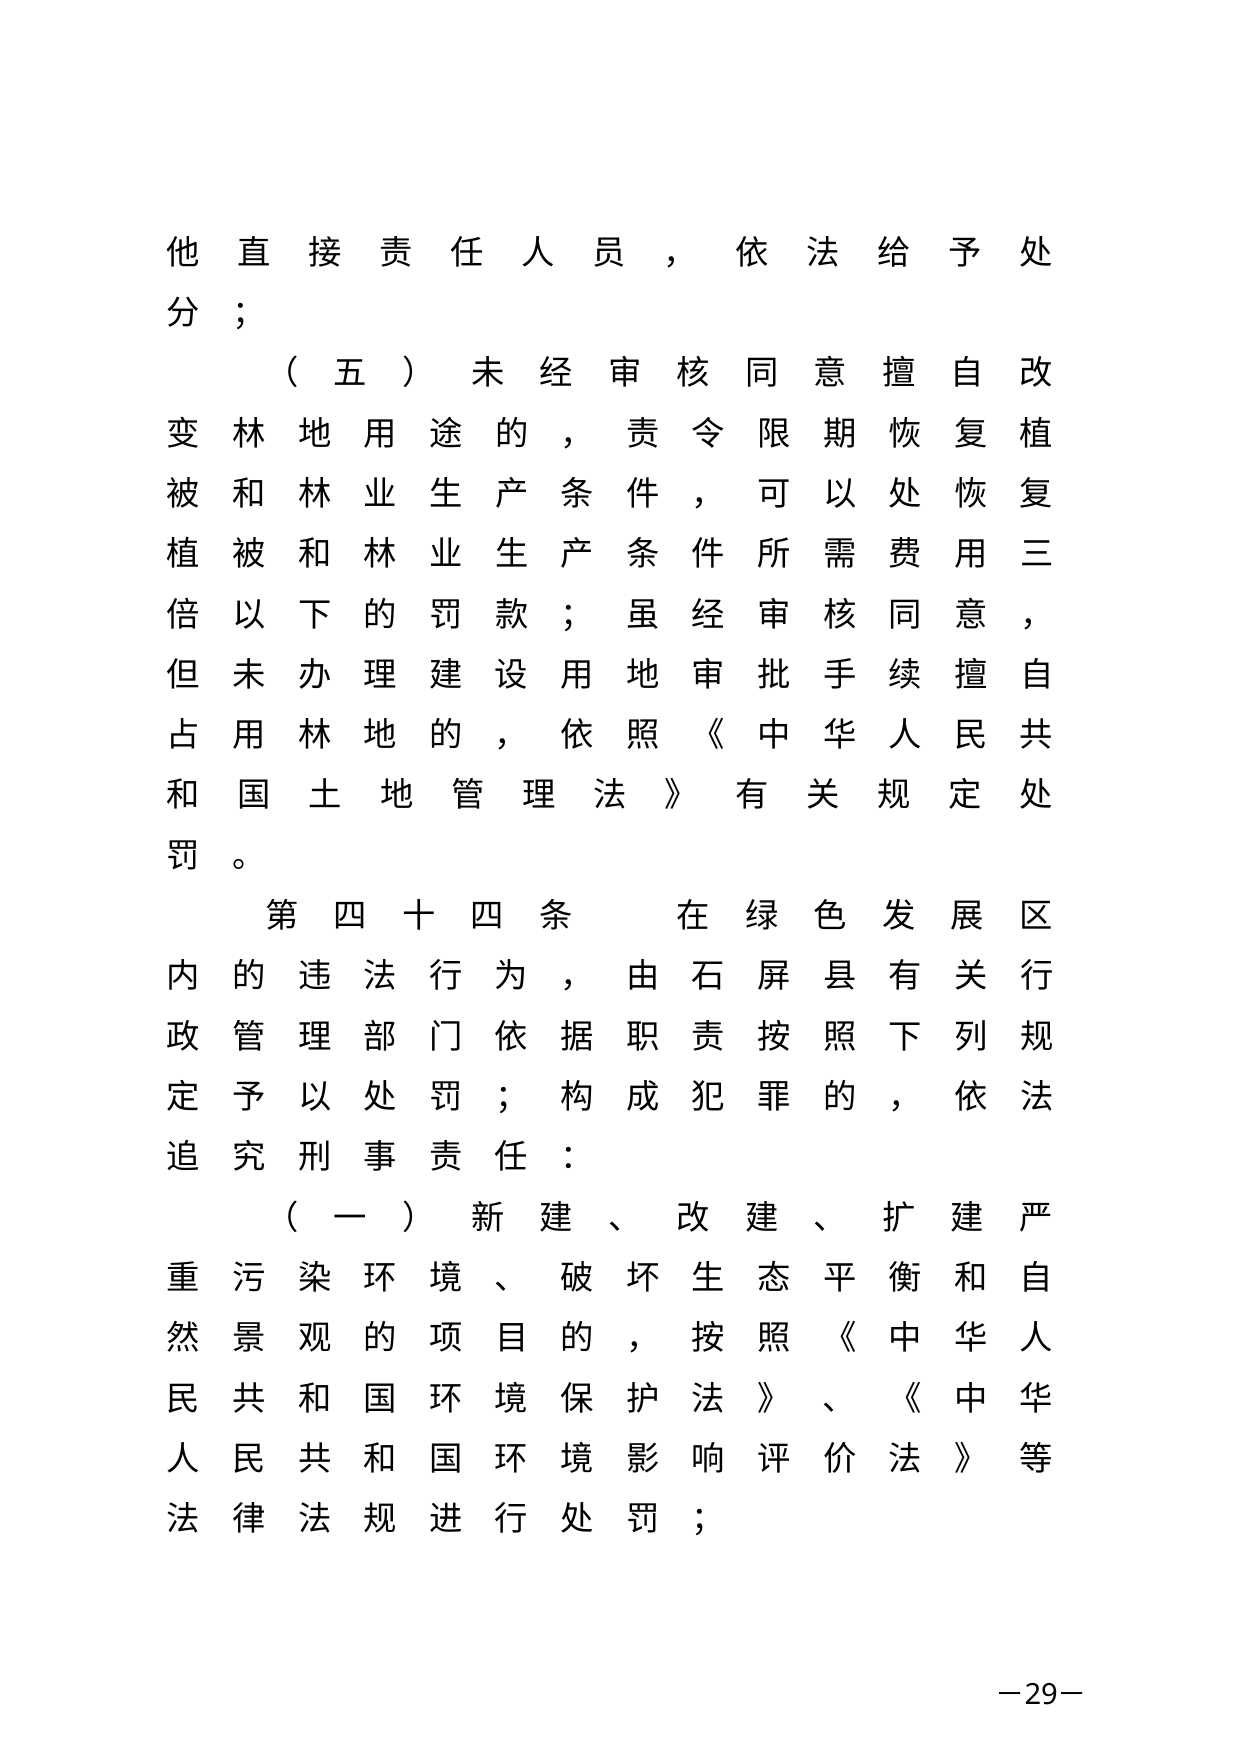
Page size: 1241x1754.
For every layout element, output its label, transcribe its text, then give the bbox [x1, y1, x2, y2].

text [167, 219, 1085, 340]
text 第四十四条 在绿色发展区内的违法行为，由石屏县有关行政管理部门依据职责按照下列规定予以处罚；构成犯罪的，依法追究刑事责任： [167, 883, 1085, 1184]
text （一）新建、改建、扩建严重污染环境、破坏生态平衡和自然景观的项目的，按照《中华人民共和国环境保护法》、《中华人民共和国环境影响评价法》等法律法规进行处罚； [167, 1184, 1085, 1546]
text （五）未经审核同意擅自改变林地用途的，责令限期恢复植被和林业生产条件，可以处恢复植被和林业生产条件所需费用三倍以下的罚款；虽经审核同意，但未办理建设用地审批手续擅自占用林地的，依照《中华人民共和国土地管理法》有关规定处罚。 [167, 340, 1085, 883]
